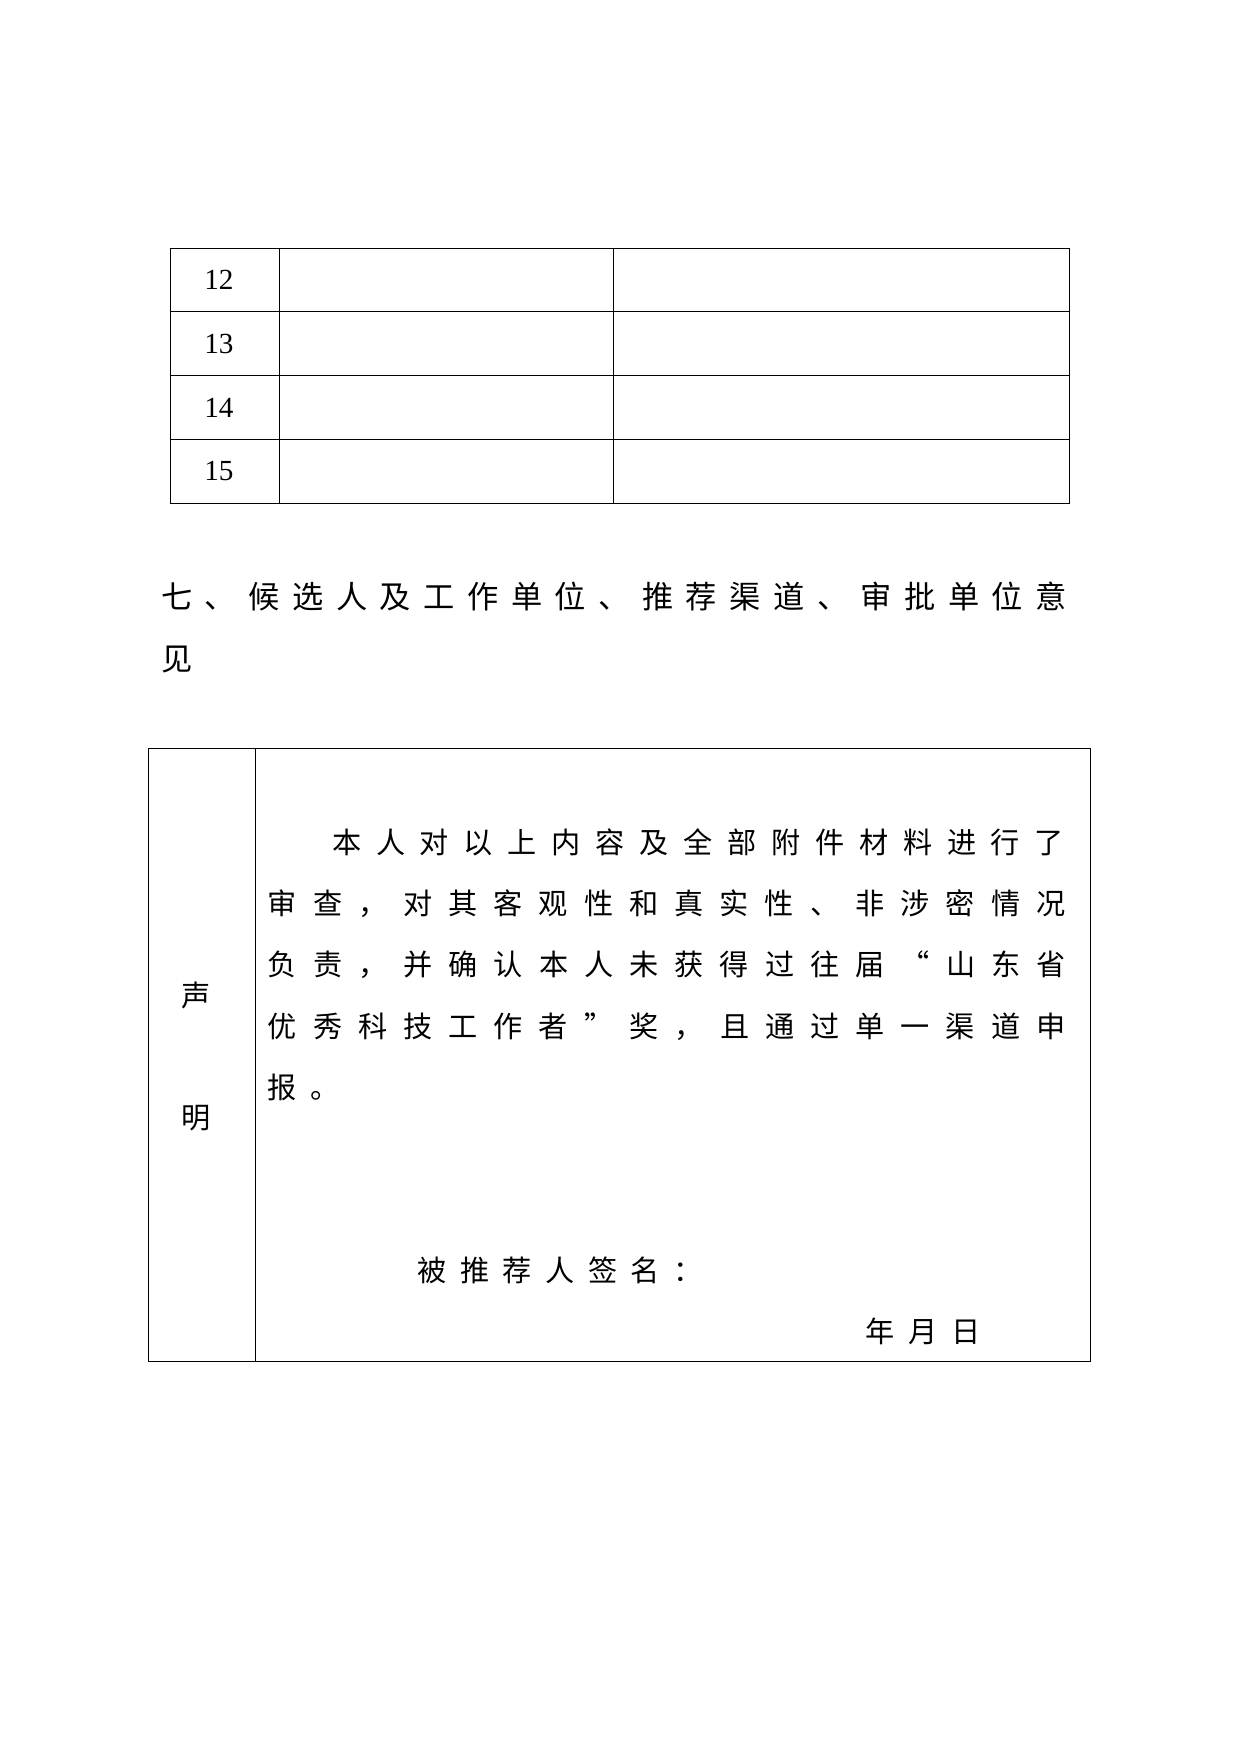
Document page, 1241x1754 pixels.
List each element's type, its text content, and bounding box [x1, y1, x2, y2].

table_cell [614, 249, 1069, 311]
table_cell 12 [171, 249, 279, 311]
table_cell [614, 440, 1069, 502]
text 七、候选人及工作单位、推荐渠道、审批单位意见 [161, 565, 1079, 687]
table_header 本人对以上内容及全部附件材料进行了审查，对其客观性和真实性、非涉密情况负责，并确认本人未获得过往届“山东省优秀科技工作者”奖，且通过单一渠道申报。 被推荐人签名： 年月日 [256, 749, 1090, 1361]
table_cell [280, 249, 613, 311]
table_cell 15 [171, 440, 279, 502]
table_cell 13 [171, 312, 279, 375]
table_cell [280, 440, 613, 502]
table_cell 14 [171, 376, 279, 439]
table_header 声 明 [149, 749, 255, 1361]
table_cell [614, 376, 1069, 439]
table_cell [614, 312, 1069, 375]
table_cell [280, 376, 613, 439]
table_cell [280, 312, 613, 375]
